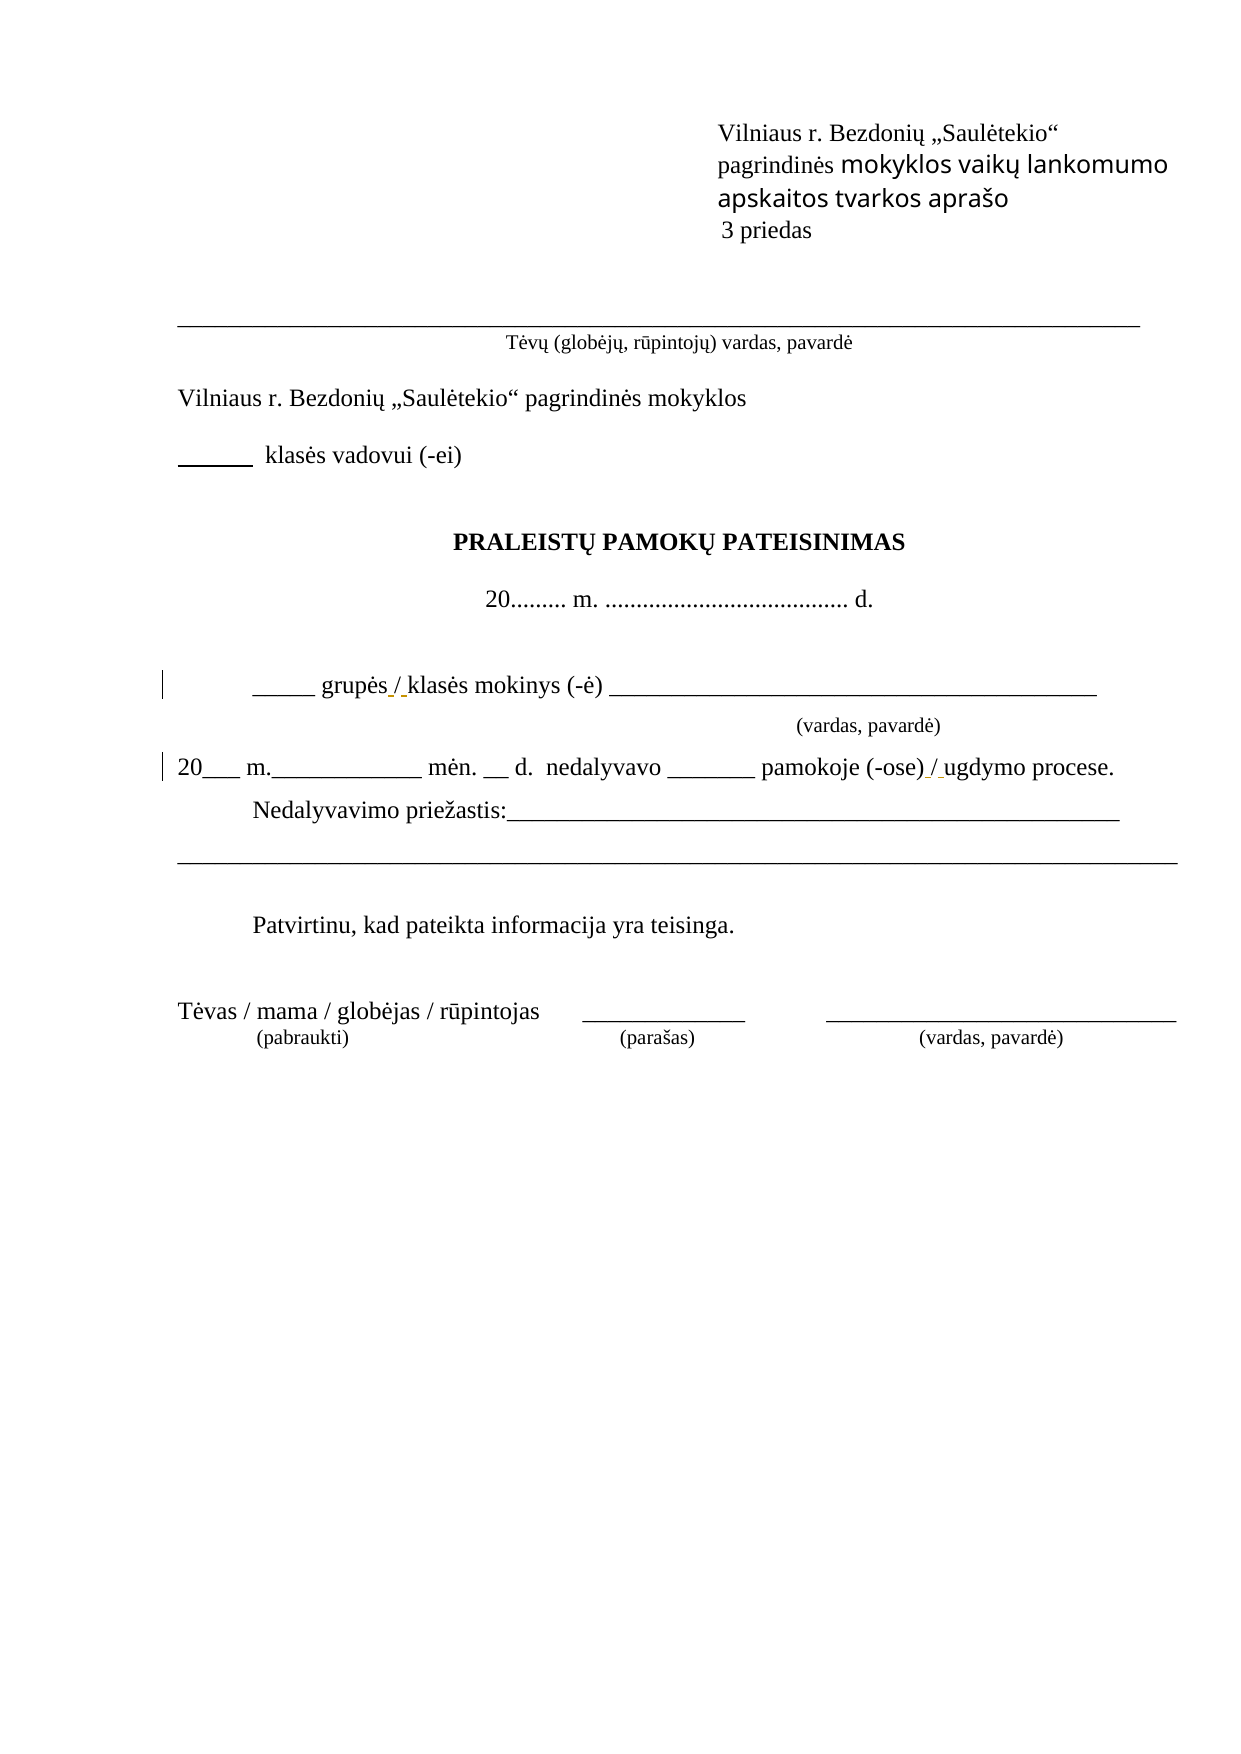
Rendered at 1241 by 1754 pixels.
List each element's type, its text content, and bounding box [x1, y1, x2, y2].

text Vilniaus r. Bezdonių „Saulėtekio“ pagrindinės mokyklos vaikų lankomumo apskaitos tvarkos aprašo [717, 118, 1181, 215]
text (pabraukti) (parašas) (vardas, pavardė) [177, 1025, 1181, 1049]
text _____ grupės/klasės mokinys (-ė) _______________________________________ [177, 670, 1181, 699]
text PRALEISTŲ PAMOKŲ PATEISINIMAS [177, 527, 1181, 555]
text Vilniaus r. Bezdonių „Saulėtekio“ pagrindinės mokyklos [177, 383, 1181, 412]
text Tėvas / mama / globėjas / rūpintojas _____________ ____________________________ [177, 996, 1181, 1025]
text Tėvų (globėjų, rūpintojų) vardas, pavardė [177, 330, 1181, 354]
text 20___ m.____________ mėn. __ d. nedalyvavo _______ pamokoje (-ose)/ugdymo procese. [177, 752, 1181, 781]
text Nedalyvavimo priežastis:_________________________________________________ [177, 795, 1181, 824]
text ________________________________________________________________________________ [177, 838, 1181, 867]
text Patvirtinu, kad pateikta informacija yra teisinga. [177, 910, 1181, 939]
text 3 priedas [177, 215, 1181, 244]
text _____________________________________________________________________________ [177, 301, 1181, 330]
text 20......... m. ....................................... d. [177, 584, 1181, 613]
text (vardas, pavardė) [177, 713, 1181, 737]
text klasės vadovui (-ei) [177, 440, 1181, 469]
